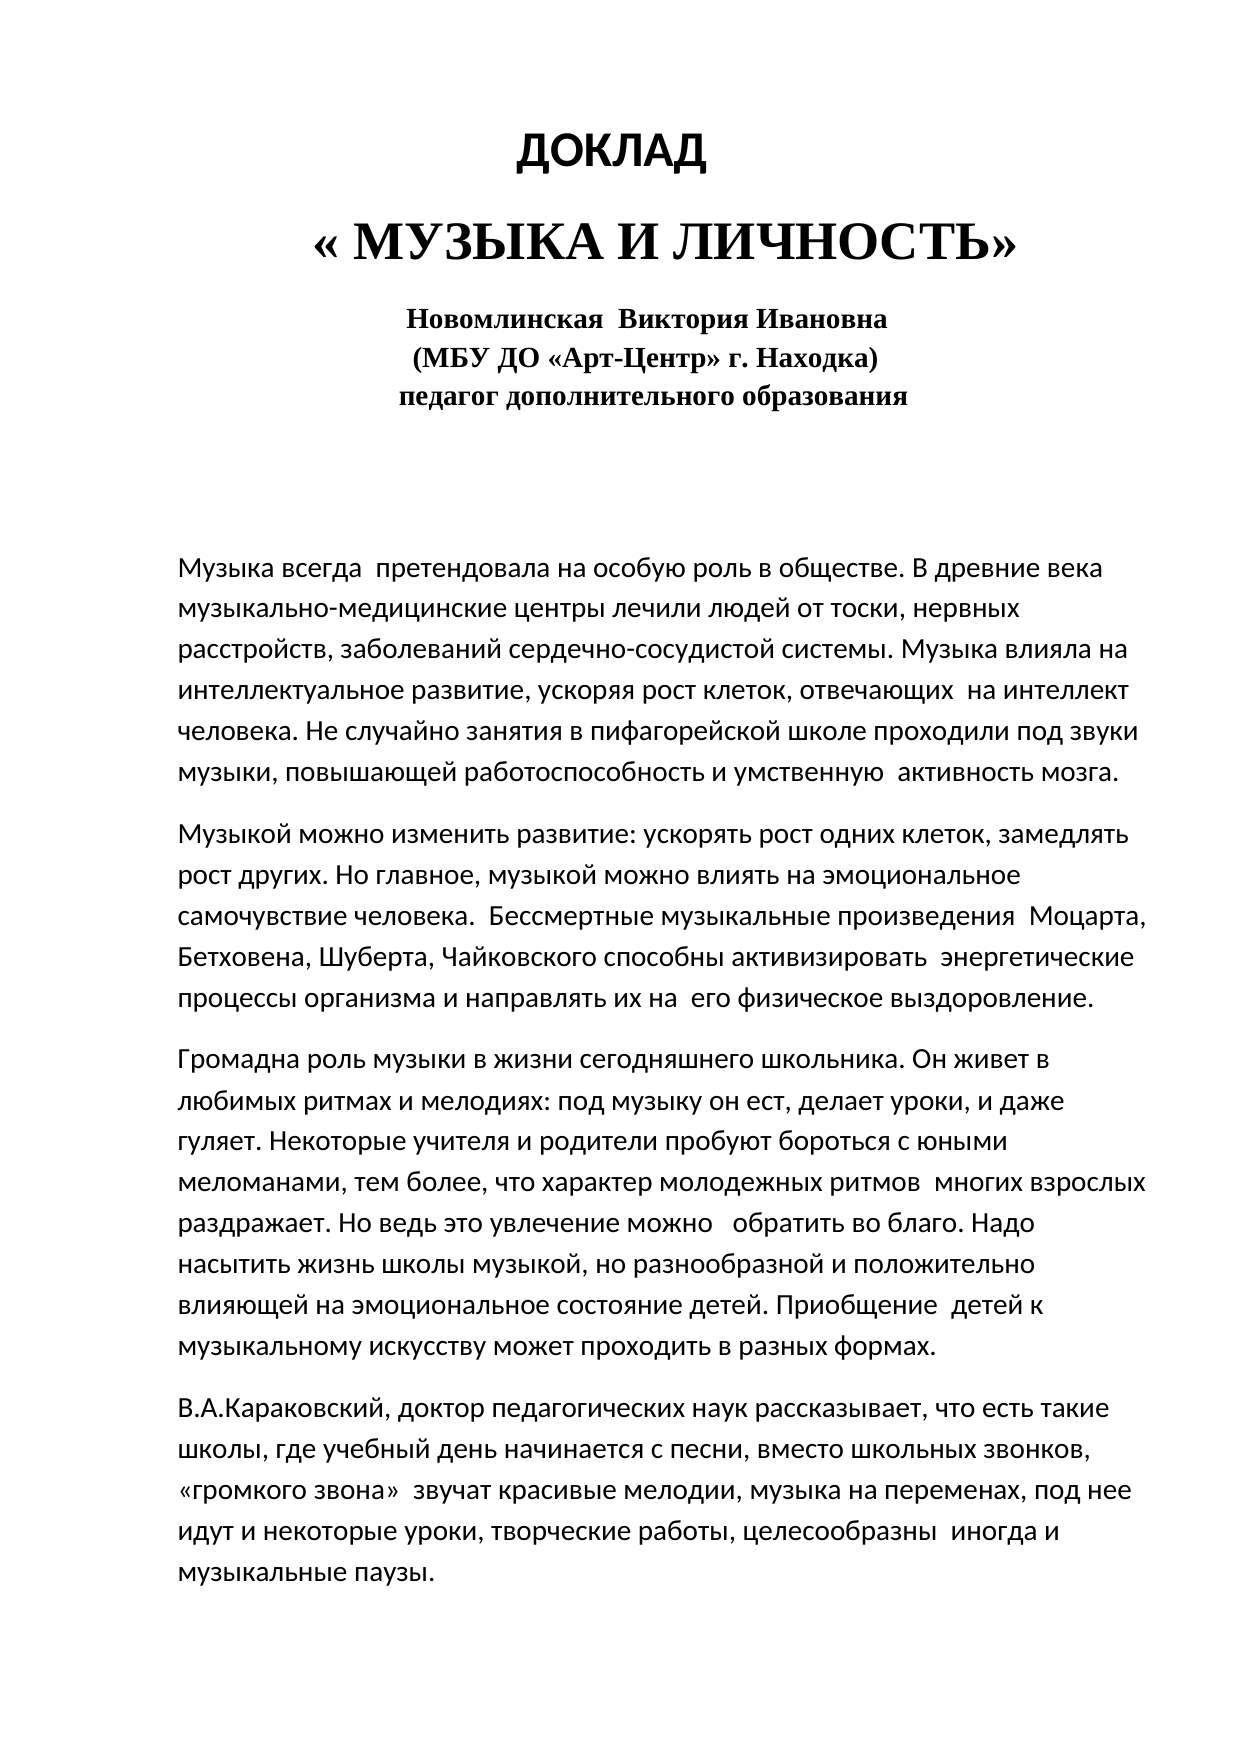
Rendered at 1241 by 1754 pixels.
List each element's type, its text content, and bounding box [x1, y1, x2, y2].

text Новомлинская Виктория Ивановна (МБУ ДО «Арт-Центр» г. Находка) педагог дополнительного образования [177, 301, 1152, 412]
text Музыкой можно изменить развитие: ускорять рост одних клеток, замедлять рост других. Но главное, музыкой можно влиять на эмоциональное самочувствие человека. Бессмертные музыкальные произведения Моцарта, Бетховена, Шуберта, Чайковского способны активизировать энергетические процессы организма и направлять их на его физическое выздоровление. [177, 815, 1152, 1014]
text ДОКЛАД [177, 118, 1152, 179]
text В.А.Караковский, доктор педагогических наук рассказывает, что есть такие школы, где учебный день начинается с песни, вместо школьных звонков, «громкого звона» звучат красивые мелодии, музыка на переменах, под нее идут и некоторые уроки, творческие работы, целесообразны иногда и музыкальные паузы. [177, 1389, 1152, 1588]
text « МУЗЫКА И ЛИЧНОСТЬ» [177, 209, 1152, 271]
text Музыка всегда претендовала на особую роль в обществе. В древние века музыкально-медицинские центры лечили людей от тоски, нервных расстройств, заболеваний сердечно-сосудистой системы. Музыка влияла на интеллектуальное развитие, ускоряя рост клеток, отвечающих на интеллект человека. Не случайно занятия в пифагорейской школе проходили под звуки музыки, повышающей работоспособность и умственную активность мозга. [177, 549, 1152, 789]
text Громадна роль музыки в жизни сегодняшнего школьника. Он живет в любимых ритмах и мелодиях: под музыку он ест, делает уроки, и даже гуляет. Некоторые учителя и родители пробуют бороться с юными меломанами, тем более, что характер молодежных ритмов многих взрослых раздражает. Но ведь это увлечение можно обратить во благо. Надо насытить жизнь школы музыкой, но разнообразной и положительно влияющей на эмоциональное состояние детей. Приобщение детей к музыкальному искусству может проходить в разных формах. [177, 1041, 1152, 1363]
